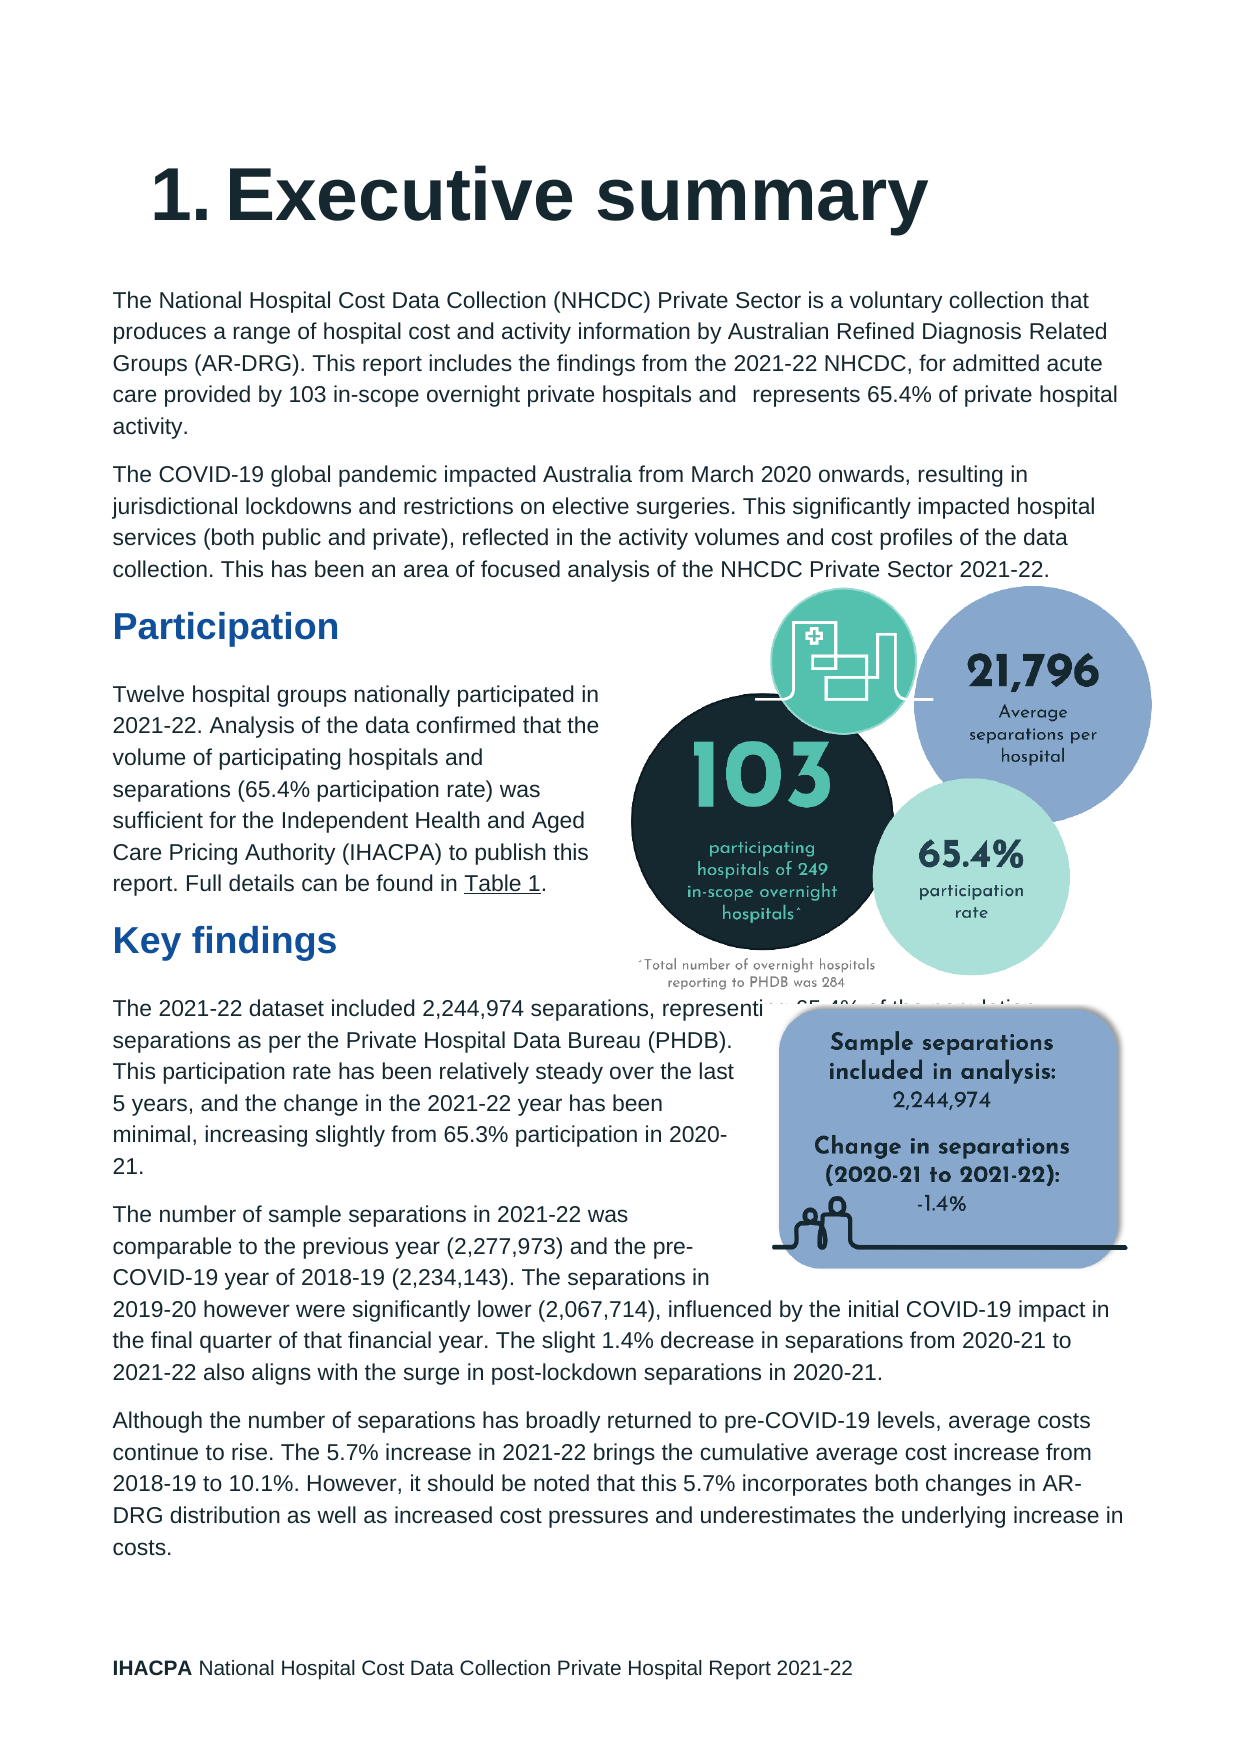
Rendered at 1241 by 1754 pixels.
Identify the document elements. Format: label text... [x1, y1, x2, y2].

text Although the number of separations has broadly returned to pre-COVID-19 levels, average costs continue to rise. The 5.7% increase in 2021-22 brings the cumulative average cost increase from 2018-19 to 10.1%. However, it should be noted that this 5.7% incorporates both changes in AR-DRG distribution as well as increased cost pressures and underestimates the underlying increase in costs. [112, 1407, 1128, 1560]
text The 2021-22 dataset included 2,244,974 separations, representing 65.4% of the population separations as per the Private Hospital Data Bureau (PHDB). This participation rate has been relatively steady over the last 5 years, and the change in the 2021-22 year has been minimal, increasing slightly from 65.3% participation in 2020-21. [112, 995, 1128, 1179]
subtitle Key findings [112, 918, 626, 962]
subtitle Participation [112, 604, 626, 647]
text The number of sample separations in 2021-22 was comparable to the previous year (2,277,973) and the pre-COVID-19 year of 2018-19 (2,234,143). The separations in 2019-20 however were significantly lower (2,067,714), influenced by the initial COVID-19 impact in the final quarter of that financial year. The slight 1.4% decrease in separations from 2020-21 to 2021-22 also aligns with the surge in post-lockdown separations in 2020-21. [112, 1201, 1128, 1385]
text Twelve hospital groups nationally participated in 2021-22. Analysis of the data confirmed that the volume of participating hospitals and separations (65.4% participation rate) was sufficient for the Independent Health and Aged Care Pricing Authority (IHACPA) to publish this report. Full details can be found in Table 1. [112, 681, 626, 897]
picture [626, 584, 1155, 994]
text The COVID-19 global pandemic impacted Australia from March 2020 onwards, resulting in jurisdictional lockdowns and restrictions on elective surgeries. This significantly impacted hospital services (both public and private), reflected in the activity volumes and cost profiles of the data collection. This has been an area of focused analysis of the NHCDC Private Sector 2021-22. [112, 461, 1128, 582]
picture [764, 1004, 1131, 1271]
text The National Hospital Cost Data Collection (NHCDC) Private Sector is a voluntary collection that produces a range of hospital cost and activity information by Australian Refined Diagnosis Related Groups (AR-DRG). This report includes the findings from the 2021-22 NHCDC, for admitted acute care provided by 103 in-scope overnight private hospitals and represents 65.4% of private hospital activity. [112, 287, 1128, 439]
subtitle Executive summary [150, 150, 1128, 236]
